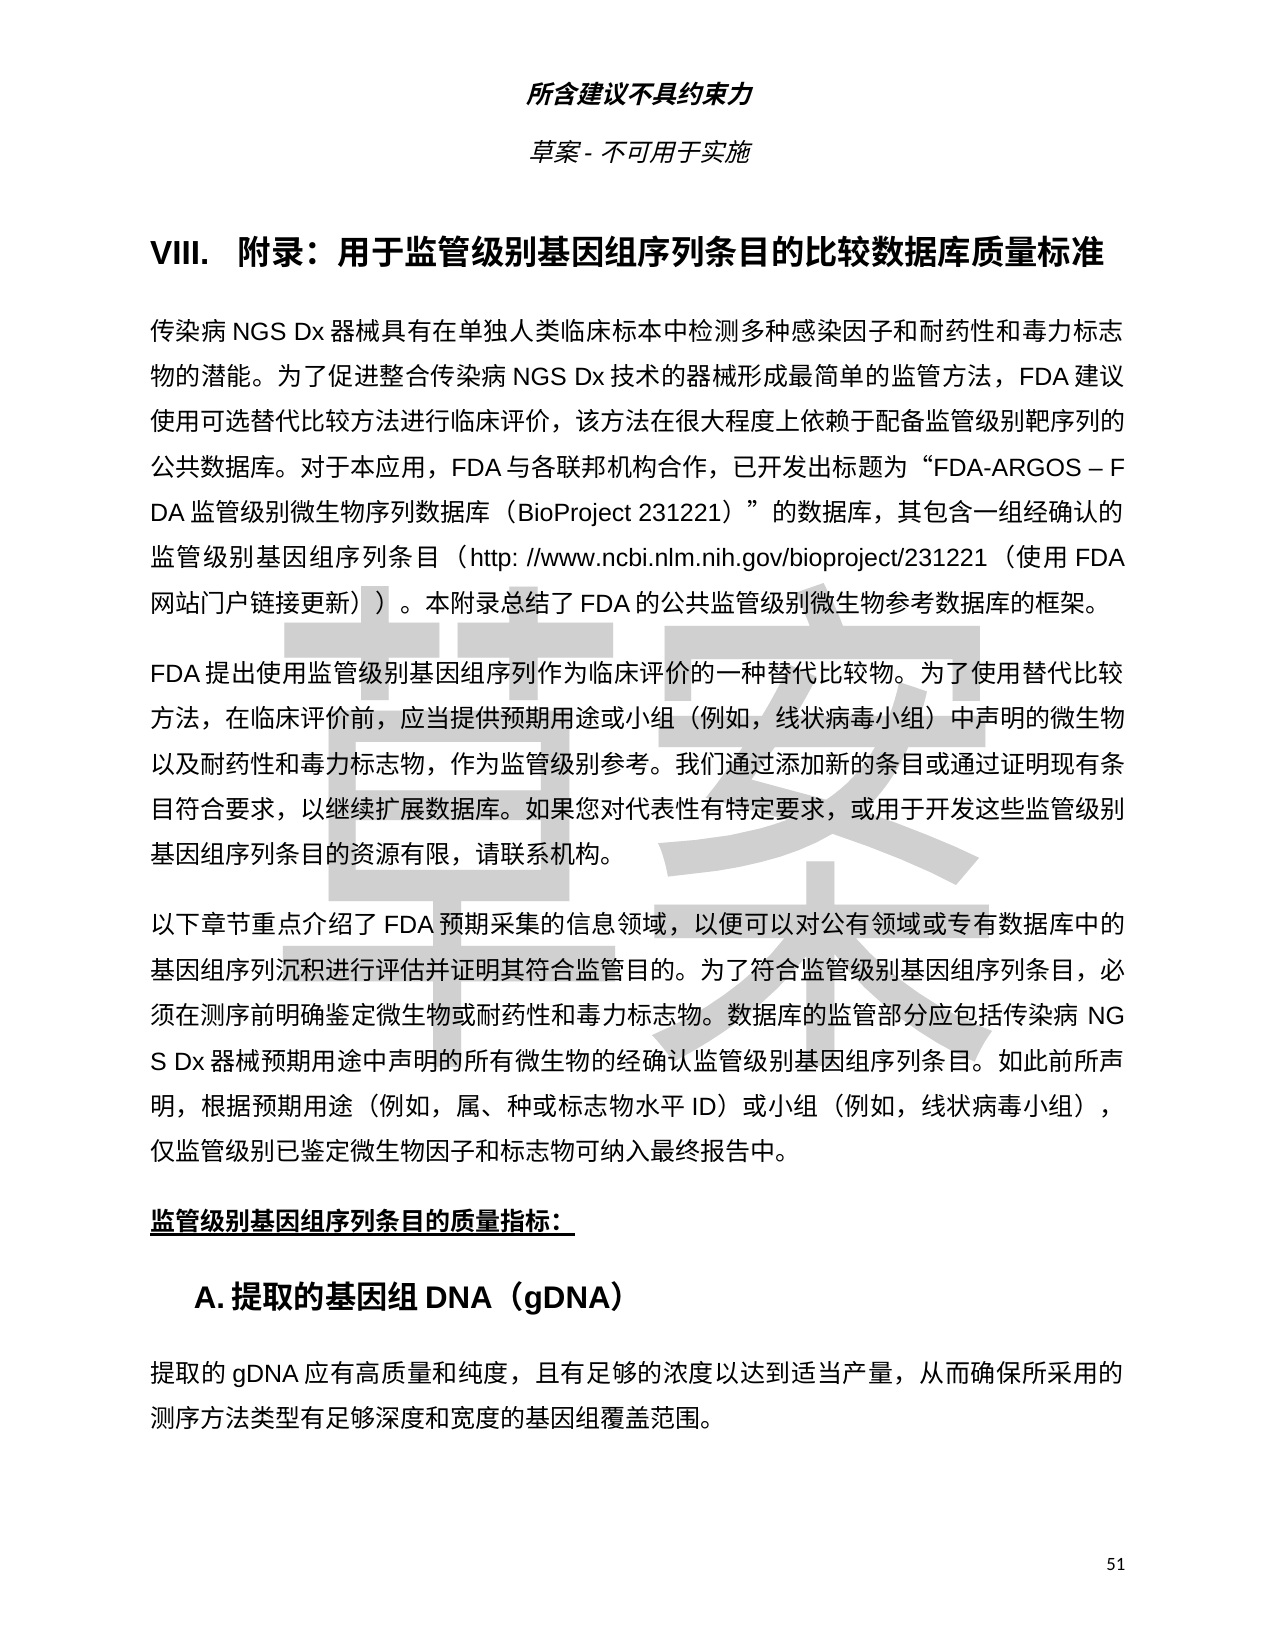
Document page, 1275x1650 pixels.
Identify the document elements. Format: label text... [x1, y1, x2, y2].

text FDA提出使用监管级别基因组序列作为临床评价的一种替代比较物。为了使用替代比较方法，在临床评价前，应当提供预期用途或小组（例如，线状病毒小组）中声明的微生物以及耐药性和毒力标志物，作为监管级别参考。我们通过添加新的条目或通过证明现有条目符合要求，以继续扩展数据库。如果您对代表性有特定要求，或用于开发这些监管级别基因组序列条目的资源有限，请联系机构。 [150, 653, 1125, 871]
list 附录：用于监管级别基因组序列条目的比较数据库质量标准 [150, 226, 1125, 274]
subtitle 监管级别基因组序列条目的质量指标： [150, 1202, 1125, 1238]
text 以下章节重点介绍了FDA预期采集的信息领域，以便可以对公有领域或专有数据库中的基因组序列沉积进行评估并证明其符合监管目的。为了符合监管级别基因组序列条目，必须在测序前明确鉴定微生物或耐药性和毒力标志物。数据库的监管部分应包括传染病NGS Dx器械预期用途中声明的所有微生物的经确认监管级别基因组序列条目。如此前所声明，根据预期用途（例如，属、种或标志物水平ID）或小组（例如，线状病毒小组），仅监管级别已鉴定微生物因子和标志物可纳入最终报告中。 [150, 905, 1125, 1168]
text 传染病NGS Dx器械具有在单独人类临床标本中检测多种感染因子和耐药性和毒力标志物的潜能。为了促进整合传染病NGS Dx技术的器械形成最简单的监管方法，FDA建议使用可选替代比较方法进行临床评价，该方法在很大程度上依赖于配备监管级别靶序列的公共数据库。对于本应用，FDA与各联邦机构合作，已开发出标题为“FDA-ARGOS – FDA监管级别微生物序列数据库（BioProject 231221）”的数据库，其包含一组经确认的监管级别基因组序列条目（http: //www.ncbi.nlm.nih.gov/bioproject/231221（使用FDA网站门户链接更新））。本附录总结了FDA的公共监管级别微生物参考数据库的框架。 [150, 311, 1125, 619]
subtitle 提取的基因组DNA（gDNA） [194, 1272, 1125, 1317]
text 提取的gDNA应有高质量和纯度，且有足够的浓度以达到适当产量，从而确保所采用的测序方法类型有足够深度和宽度的基因组覆盖范围。 [150, 1354, 1125, 1435]
